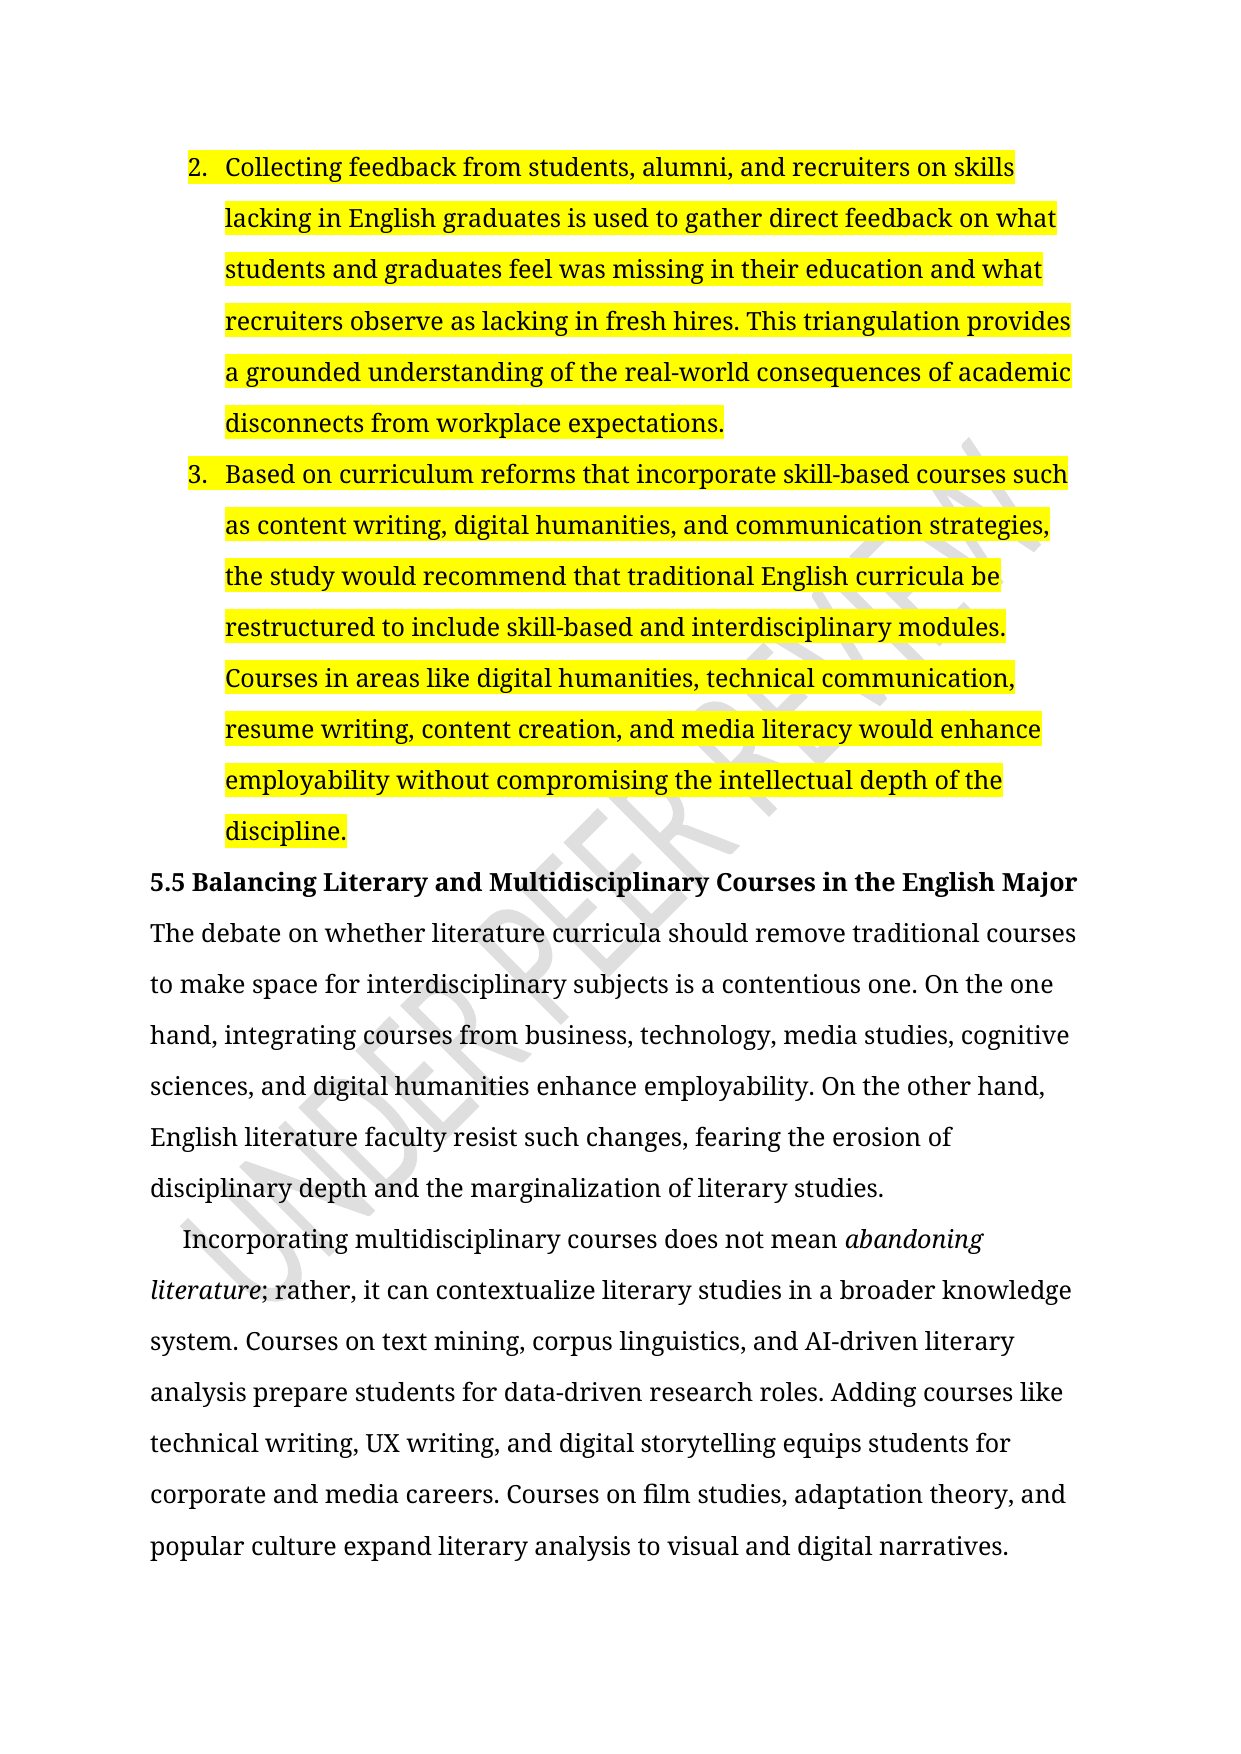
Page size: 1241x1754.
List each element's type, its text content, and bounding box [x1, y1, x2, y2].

text The debate on whether literature curricula should remove traditional courses to make space for interdisciplinary subjects is a contentious one. On the one hand, integrating courses from business, technology, media studies, cognitive sciences, and digital humanities enhance employability. On the other hand, English literature faculty resist such changes, fearing the erosion of disciplinary depth and the marginalization of literary studies. [150, 916, 1090, 1205]
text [150, 1222, 1090, 1562]
list Based on curriculum reforms that incorporate skill-based courses such as content writing, digital humanities, and communication strategies, the study would recommend that traditional English curricula be restructured to include skill-based and interdisciplinary modules. Courses in areas like digital humanities, technical communication, resume writing, content creation, and media literacy would enhance employability without compromising the intellectual depth of the discipline. [187, 456, 1090, 848]
list Collecting feedback from students, alumni, and recruiters on skills lacking in English graduates is used to gather direct feedback on what students and graduates feel was missing in their education and what recruiters observe as lacking in fresh hires. This triangulation provides a grounded understanding of the real-world consequences of academic disconnects from workplace expectations. [187, 150, 1090, 439]
text 5.5 Balancing Literary and Multidisciplinary Courses in the English Major [150, 864, 1090, 899]
